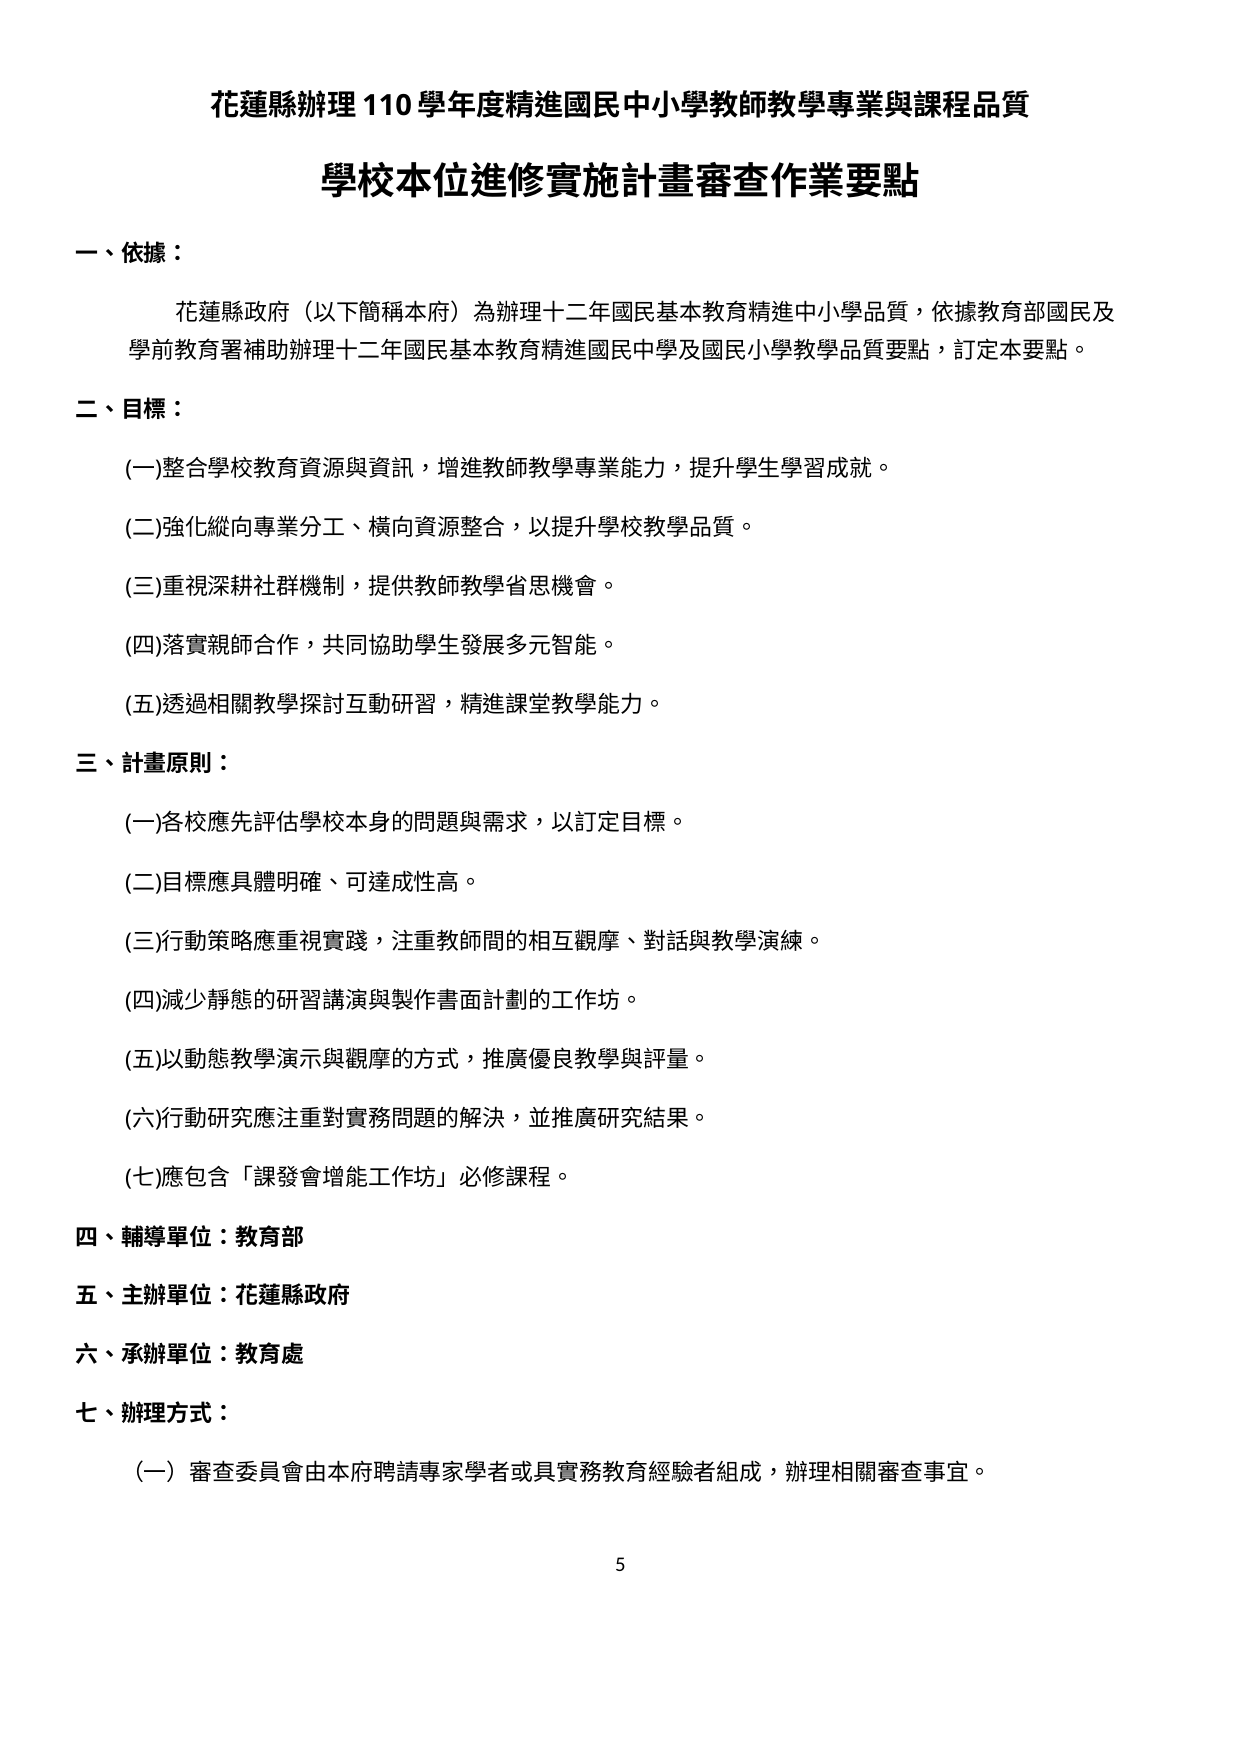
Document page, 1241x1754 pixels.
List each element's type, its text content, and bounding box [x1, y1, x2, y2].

text 二、目標： [75, 391, 1165, 424]
text (七)應包含「課發會增能工作坊」必修課程。 [75, 1159, 1165, 1193]
text 七、辦理方式： [75, 1395, 1165, 1428]
text 五、主辦單位：花蓮縣政府 [75, 1277, 1165, 1311]
text (三)重視深耕社群機制，提供教師教學省思機會。 [75, 568, 1165, 601]
text 四、輔導單位：教育部 [75, 1218, 1165, 1252]
text (三)行動策略應重視實踐，注重教師間的相互觀摩、對話與教學演練。 [75, 923, 1165, 956]
text (五)以動態教學演示與觀摩的方式，推廣優良教學與評量。 [75, 1041, 1165, 1074]
text (二)強化縱向專業分工、橫向資源整合，以提升學校教學品質。 [75, 509, 1165, 542]
text (一)整合學校教育資源與資訊，增進教師教學專業能力，提升學生學習成就。 [75, 449, 1165, 483]
text 三、計畫原則： [75, 745, 1165, 778]
text (五)透過相關教學探討互動研習，精進課堂教學能力。 [75, 686, 1165, 719]
text 學校本位進修實施計畫審查作業要點 [75, 151, 1165, 206]
text 一、依據： [75, 234, 1165, 268]
text 花蓮縣政府（以下簡稱本府）為辦理十二年國民基本教育精進中小學品質，依據教育部國民及學前教育署補助辦理十二年國民基本教育精進國民中學及國民小學教學品質要點，訂定本要點。 [128, 293, 1131, 365]
text 花蓮縣辦理110學年度精進國民中小學教師教學專業與課程品質 [75, 82, 1165, 124]
text (四)減少靜態的研習講演與製作書面計劃的工作坊。 [75, 982, 1165, 1015]
text (二)目標應具體明確、可達成性高。 [75, 863, 1165, 897]
text (一)各校應先評估學校本身的問題與需求，以訂定目標。 [75, 804, 1165, 838]
text (四)落實親師合作，共同協助學生發展多元智能。 [75, 627, 1165, 660]
text （一）審查委員會由本府聘請專家學者或具實務教育經驗者組成，辦理相關審查事宜。 [121, 1454, 1131, 1487]
text 六、承辦單位：教育處 [75, 1336, 1165, 1369]
text (六)行動研究應注重對實務問題的解決，並推廣研究結果。 [75, 1100, 1165, 1133]
